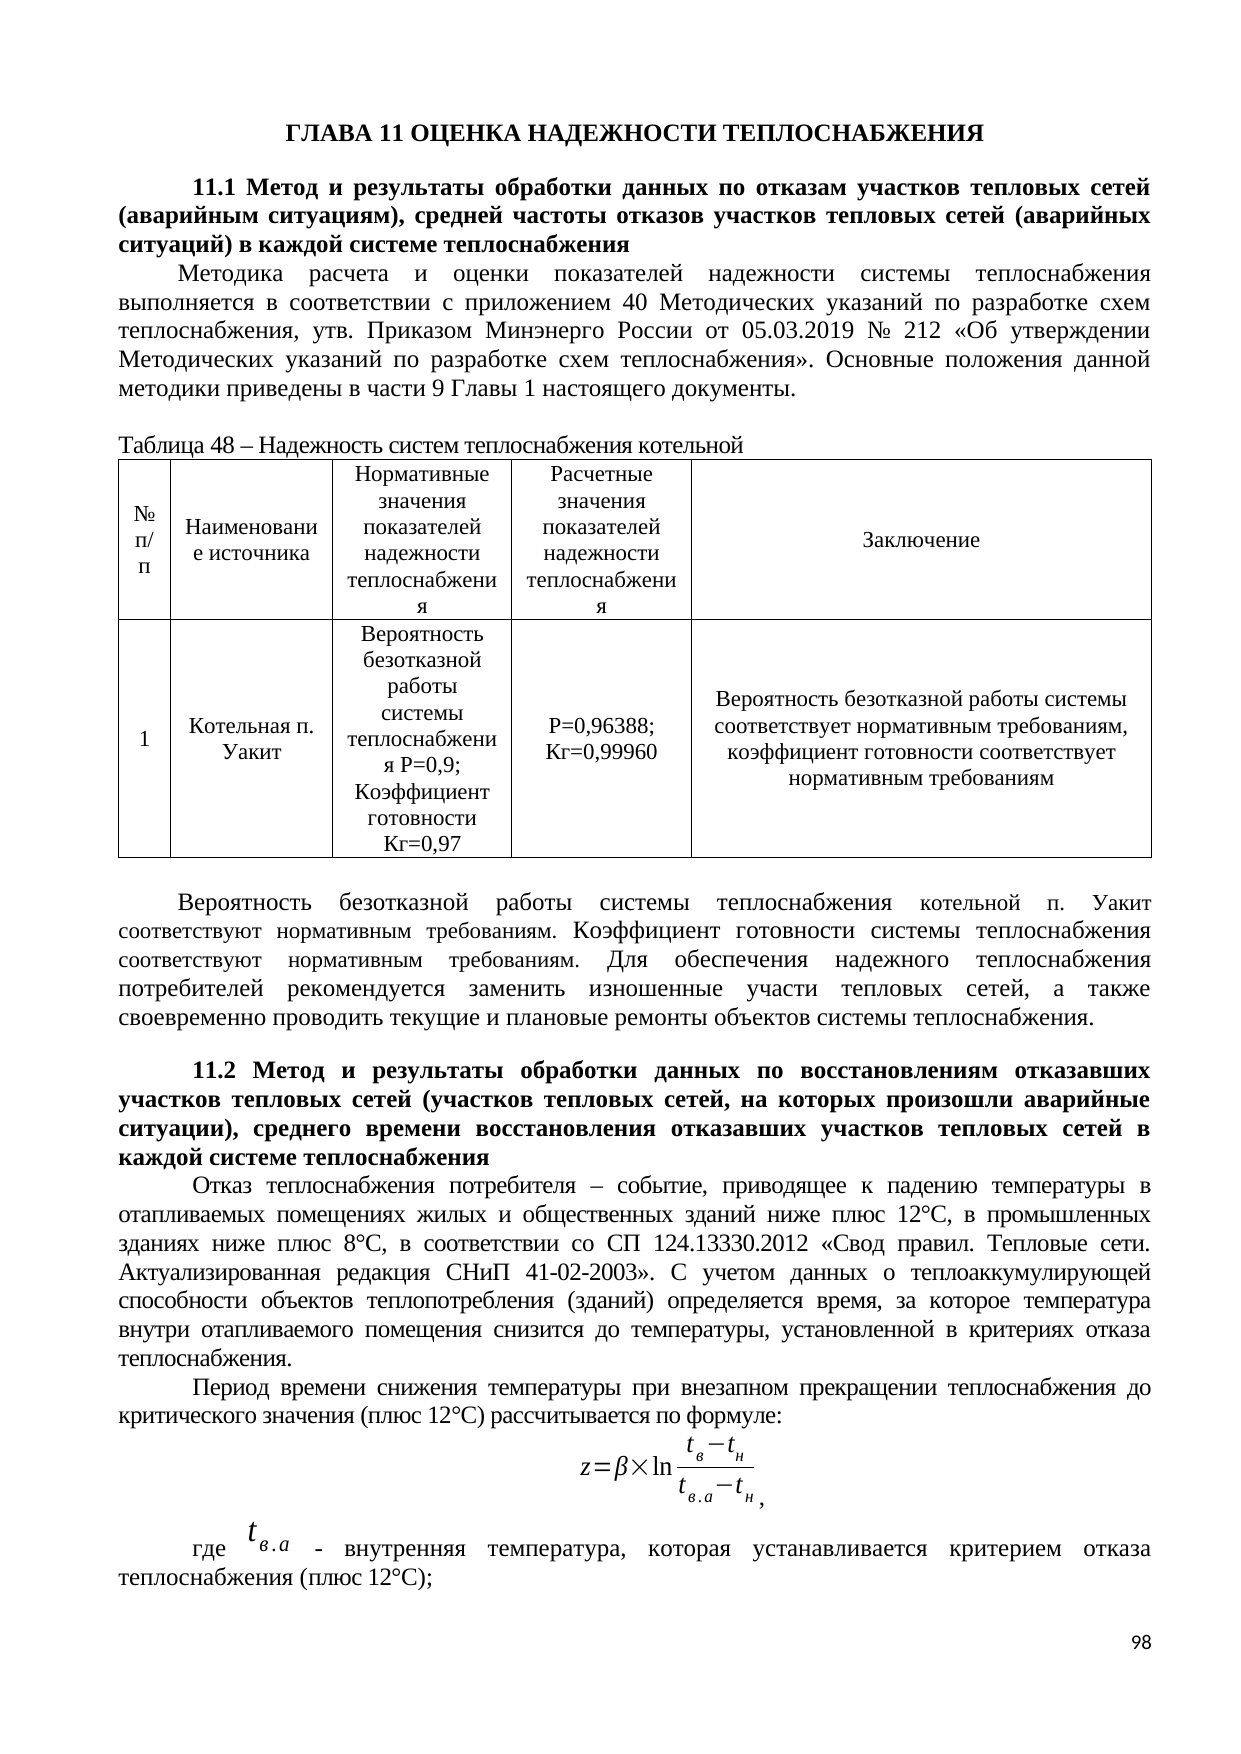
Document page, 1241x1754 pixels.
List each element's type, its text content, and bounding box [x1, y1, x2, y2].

text где - внутренняя температура, которая устанавливается критерием отказа теплоснабжения (плюс 12°С); [118, 1511, 1152, 1591]
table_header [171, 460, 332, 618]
subtitle 11.1 Метод и результаты обработки данных по отказам участков тепловых сетей (аварийным ситуациям), средней частоты отказов участков тепловых сетей (аварийных ситуаций) в каждой системе теплоснабжения [118, 172, 1152, 258]
text Период времени снижения температуры при внезапном прекращении теплоснабжения до критического значения (плюс 12°С) рассчитывается по формуле: [118, 1372, 1152, 1429]
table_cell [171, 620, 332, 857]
subtitle 11.2 Метод и результаты обработки данных по восстановлениям отказавших участков тепловых сетей (участков тепловых сетей, на которых произошли аварийные ситуации), среднего времени восстановления отказавших участков тепловых сетей в каждой системе теплоснабжения [118, 1055, 1152, 1170]
text Методика расчета и оценки показателей надежности системы теплоснабжения выполняется в соответствии с приложением 40 Методических указаний по разработке схем теплоснабжения, утв. Приказом Минэнерго России от 05.03.2019 № 212 «Об утверждении Методических указаний по разработке схем теплоснабжения». Основные положения данной методики приведены в части 9 Главы 1 настоящего документы. [118, 258, 1152, 402]
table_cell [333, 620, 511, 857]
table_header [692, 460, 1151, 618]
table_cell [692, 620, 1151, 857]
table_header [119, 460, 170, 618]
text Таблица 48 – Надежность систем теплоснабжения котельной [118, 431, 1152, 459]
text Вероятность безотказной работы системы теплоснабжения котельной п. Уакит соответствуют нормативным требованиям. Коэффициент готовности системы теплоснабжения соответствуют нормативным требованиям. Для обеспечения надежного теплоснабжения потребителей рекомендуется заменить изношенные участи тепловых сетей, а также своевременно проводить текущие и плановые ремонты объектов системы теплоснабжения. [118, 887, 1152, 1030]
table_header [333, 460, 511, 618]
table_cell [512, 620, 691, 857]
text , [118, 1429, 1152, 1511]
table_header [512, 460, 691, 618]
text Отказ теплоснабжения потребителя – событие, приводящее к падению температуры в отапливаемых помещениях жилых и общественных зданий ниже плюс 12°С, в промышленных зданиях ниже плюс 8°С, в соответствии со СП 124.13330.2012 «Свод правил. Тепловые сети. Актуализированная редакция СНиП 41-02-2003». С учетом данных о теплоаккумулирующей способности объектов теплопотребления (зданий) определяется время, за которое температура внутри отапливаемого помещения снизится до температуры, установленной в критериях отказа теплоснабжения. [118, 1170, 1152, 1372]
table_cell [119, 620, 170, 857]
subtitle ГЛАВА 11 Оценка надежности теплоснабжения [118, 118, 1152, 147]
